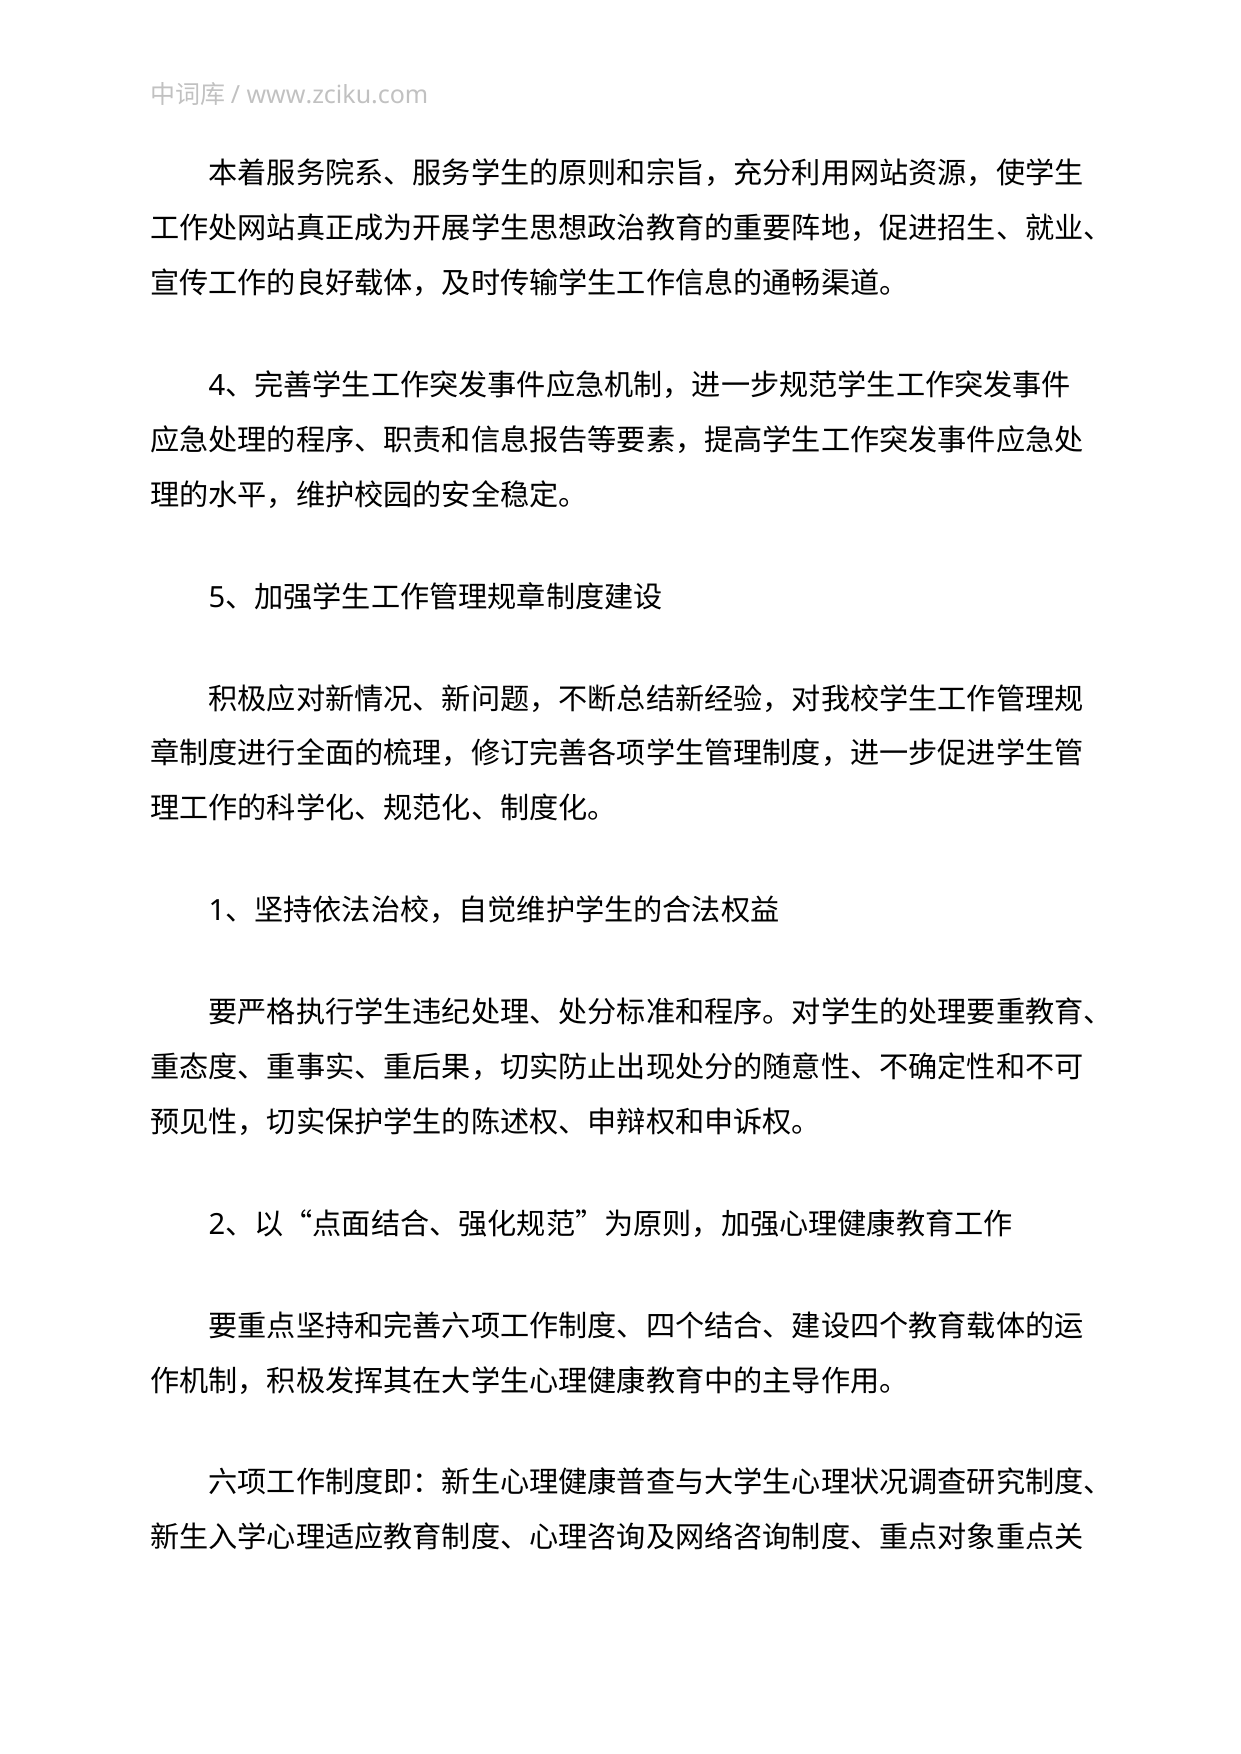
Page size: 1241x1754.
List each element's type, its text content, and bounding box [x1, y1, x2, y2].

text 4、完善学生工作突发事件应急机制，进一步规范学生工作突发事件应急处理的程序、职责和信息报告等要素，提高学生工作突发事件应急处理的水平，维护校园的安全稳定。 [150, 362, 1090, 514]
text 要重点坚持和完善六项工作制度、四个结合、建设四个教育载体的运作机制，积极发挥其在大学生心理健康教育中的主导作用。 [150, 1302, 1090, 1399]
text 本着服务院系、服务学生的原则和宗旨，充分利用网站资源，使学生工作处网站真正成为开展学生思想政治教育的重要阵地，促进招生、就业、宣传工作的良好载体，及时传输学生工作信息的通畅渠道。 [150, 150, 1090, 302]
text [150, 1459, 1090, 1556]
text 积极应对新情况、新问题，不断总结新经验，对我校学生工作管理规章制度进行全面的梳理，修订完善各项学生管理制度，进一步促进学生管理工作的科学化、规范化、制度化。 [150, 675, 1090, 827]
text 5、加强学生工作管理规章制度建设 [150, 573, 1090, 616]
text 2、以“点面结合、强化规范”为原则，加强心理健康教育工作 [150, 1200, 1090, 1243]
text 要严格执行学生违纪处理、处分标准和程序。对学生的处理要重教育、重态度、重事实、重后果，切实防止出现处分的随意性、不确定性和不可预见性，切实保护学生的陈述权、申辩权和申诉权。 [150, 989, 1090, 1141]
text 1、坚持依法治校，自觉维护学生的合法权益 [150, 887, 1090, 929]
